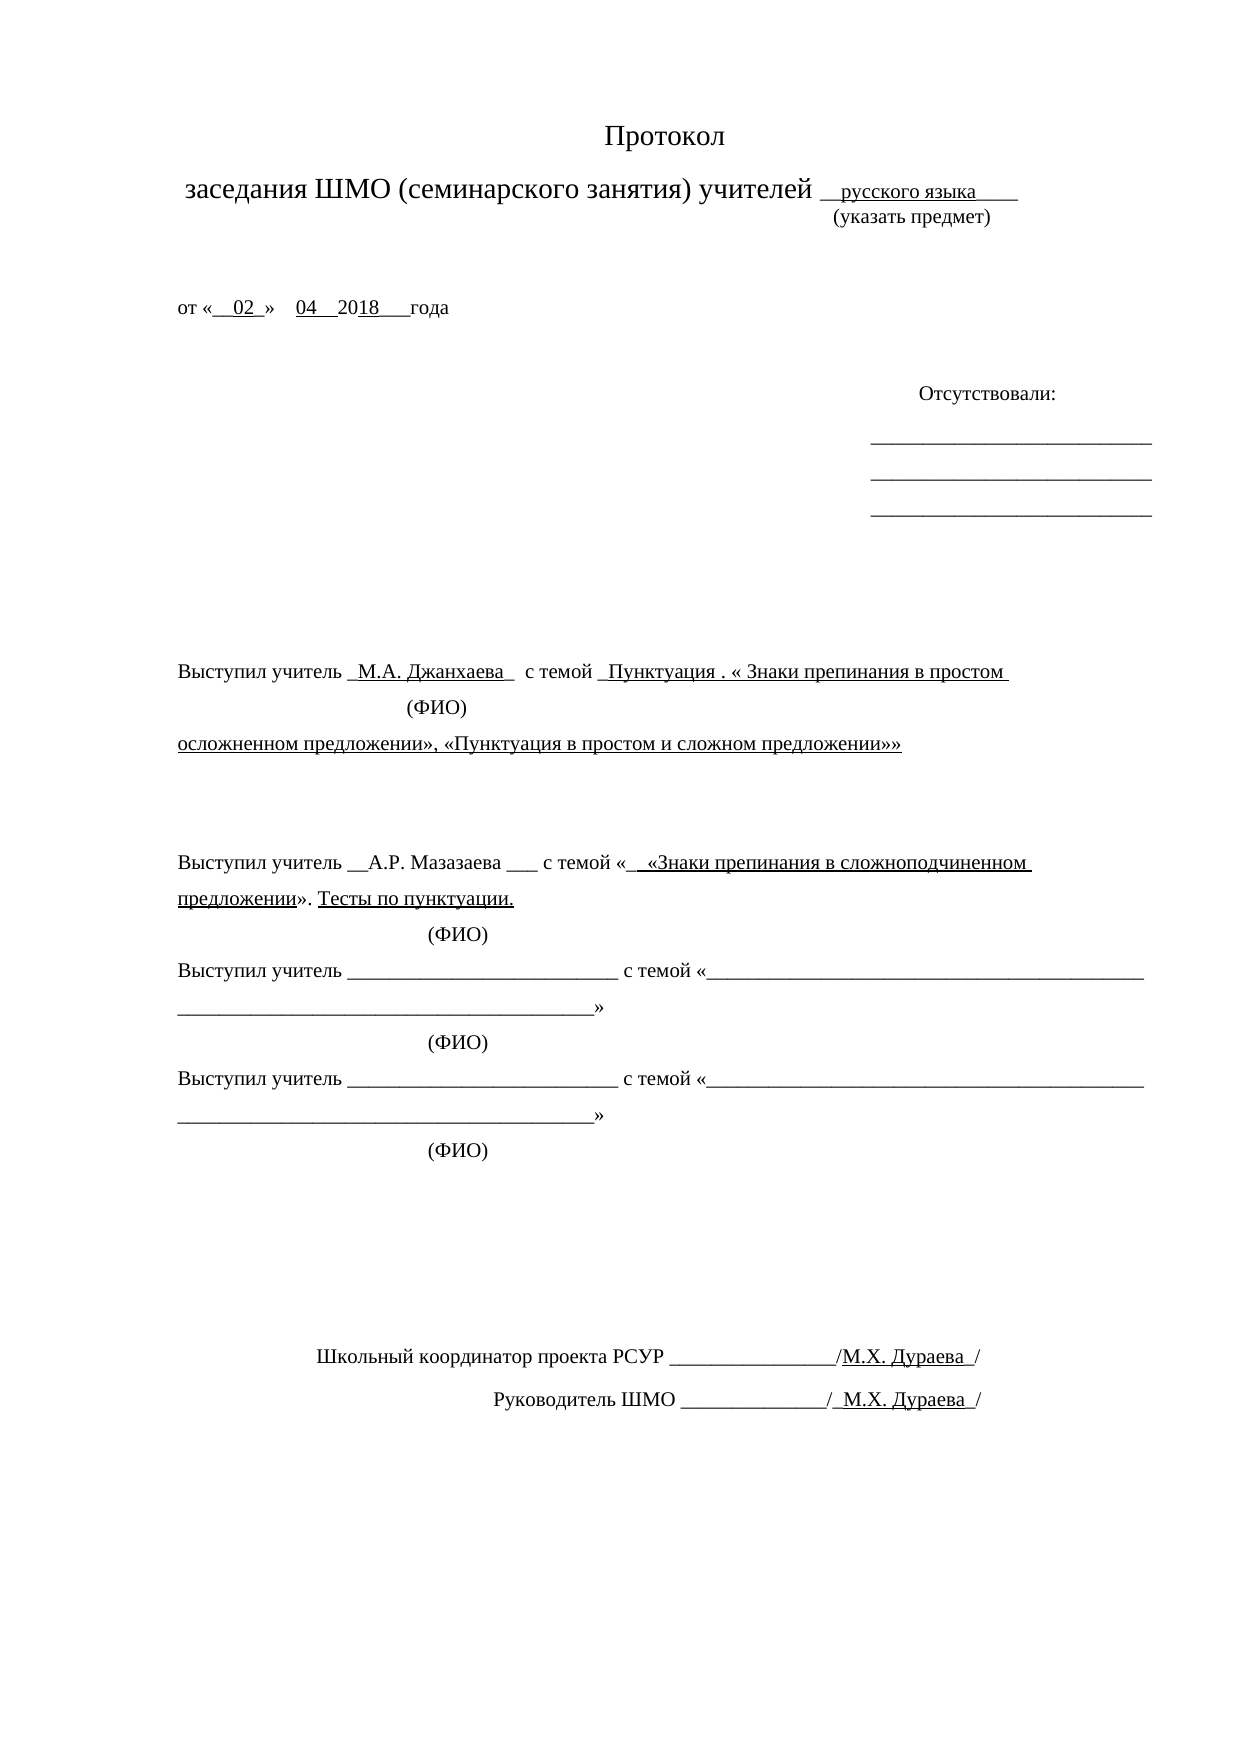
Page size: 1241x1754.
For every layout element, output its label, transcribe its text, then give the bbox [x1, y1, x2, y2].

text от «__02_» 04 2018___года [177, 295, 1152, 319]
text (ФИО) [177, 695, 1152, 719]
text ___________________________ [177, 423, 1152, 447]
text Выступил учитель __________________________ с темой «__________________________________________ ________________________________________» [177, 958, 1152, 1018]
text (ФИО) [177, 1030, 1152, 1054]
text ___________________________ [177, 459, 1152, 483]
text Выступил учитель __А.Р. Мазазаева ___ с темой «_ «Знаки препинания в сложноподчиненном предложении». Тесты по пунктуации. [177, 850, 1152, 910]
text (ФИО) [177, 922, 1152, 946]
text Выступил учитель __________________________ с темой «__________________________________________ ________________________________________» [177, 1066, 1152, 1126]
text ___________________________ [177, 495, 1152, 519]
text Протокол [177, 118, 1152, 152]
text Отсутствовали: [177, 380, 1152, 404]
text (указать предмет) [177, 204, 1152, 228]
text (ФИО) [177, 1138, 1152, 1162]
text Руководитель ШМО ______________/_М.Х. Дураева_/ [177, 1387, 1152, 1411]
text Школьный координатор проекта РСУР ________________/М.Х. Дураева_/ [177, 1344, 1152, 1368]
text заседания ШМО (семинарского занятия) учителей __русского языка____ [177, 171, 1152, 204]
text Выступил учитель _М.А. Джанхаева_ с темой _Пунктуация . « Знаки препинания в простом [177, 659, 1152, 683]
text осложненном предложении», «Пунктуация в простом и сложном предложении»» [177, 731, 1152, 755]
